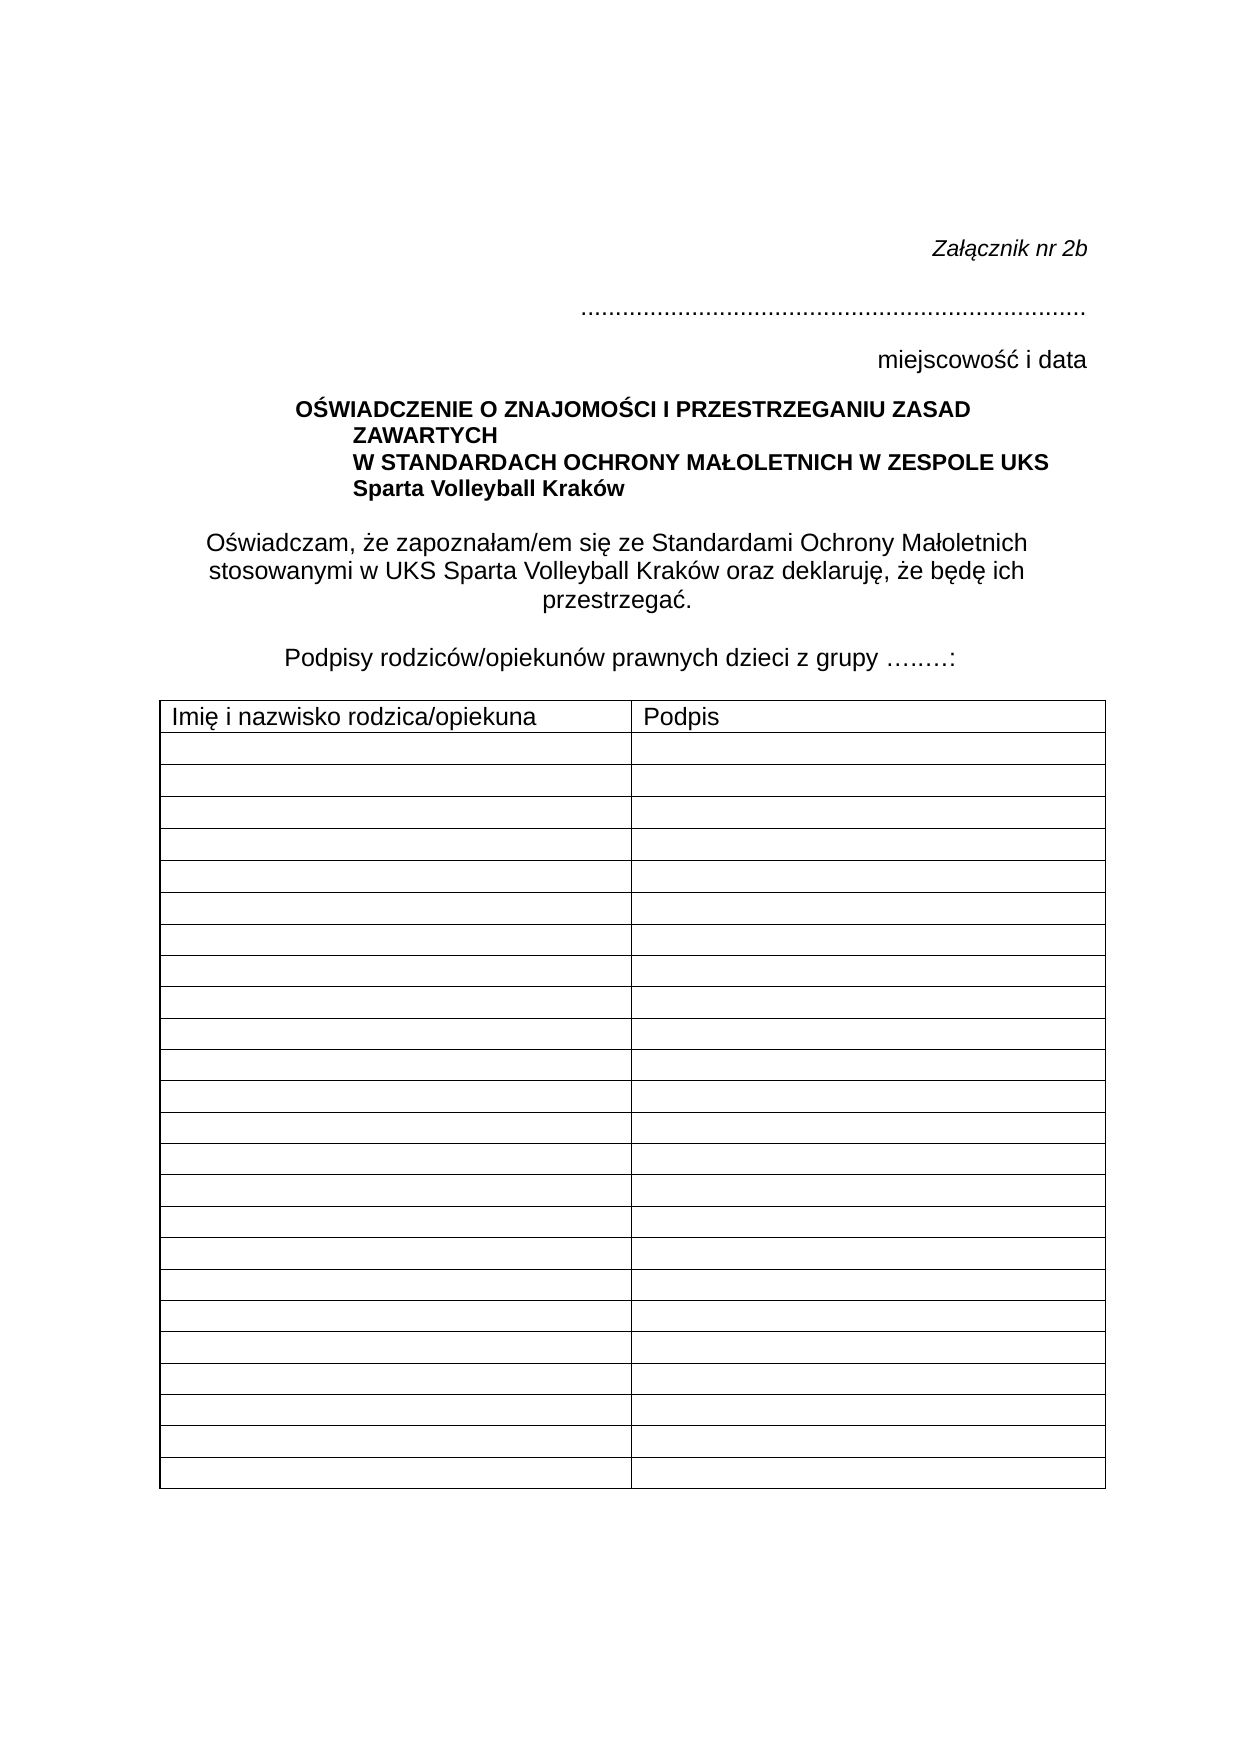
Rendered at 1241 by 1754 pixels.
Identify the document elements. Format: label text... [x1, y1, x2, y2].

table_cell [632, 1301, 1105, 1331]
table_cell [161, 1332, 631, 1362]
table_cell [161, 1364, 631, 1394]
table_cell [632, 1175, 1105, 1206]
text Załącznik nr 2b [148, 234, 1088, 261]
table_cell [161, 1019, 631, 1049]
table_cell [161, 1175, 631, 1206]
table_cell [632, 893, 1105, 923]
table_header Imię i nazwisko rodzica/opiekuna [161, 701, 631, 732]
table_cell [632, 765, 1105, 796]
table_cell [161, 1301, 631, 1331]
table_cell [161, 1207, 631, 1237]
table_cell [161, 956, 631, 986]
table_cell [161, 1050, 631, 1080]
table_cell [632, 1238, 1105, 1268]
table_cell [632, 861, 1105, 892]
table_cell [161, 1238, 631, 1268]
table_cell [161, 1081, 631, 1112]
text Oświadczam, że zapoznałam/em się ze Standardami Ochrony Małoletnich stosowanymi w UKS Sparta Volleyball Kraków oraz deklaruję, że będę ich przestrzegać. [147, 527, 1087, 614]
table_cell [161, 1426, 631, 1457]
table_cell [161, 925, 631, 955]
table_cell [632, 1395, 1105, 1425]
table_cell [632, 1458, 1105, 1488]
table_cell [161, 1144, 631, 1174]
table_cell [161, 861, 631, 892]
table_cell [632, 1113, 1105, 1143]
table_cell [161, 987, 631, 1018]
table_cell [161, 765, 631, 796]
table_cell [632, 733, 1105, 763]
table_cell [632, 925, 1105, 955]
table_cell [632, 1332, 1105, 1362]
table_cell [161, 1270, 631, 1300]
text miejscowość i data [147, 346, 1087, 374]
text OŚWIADCZENIE O ZNAJOMOŚCI I PRZESTRZEGANIU ZASAD ZAWARTYCH W STANDARDACH OCHRONY MAŁOLETNICH W ZESPOLE UKS Sparta Volleyball Kraków [295, 396, 1079, 501]
table_cell [632, 1364, 1105, 1394]
table_cell [632, 829, 1105, 860]
table_cell [161, 797, 631, 828]
table_cell [161, 733, 631, 763]
table_cell [161, 1458, 631, 1488]
table_cell [632, 987, 1105, 1018]
table_cell [161, 1113, 631, 1143]
table_cell [161, 1395, 631, 1425]
table_cell [632, 1081, 1105, 1112]
text Podpisy rodziców/opiekunów prawnych dzieci z grupy …..…: [147, 642, 1087, 671]
table_cell [632, 1426, 1105, 1457]
table_cell [161, 893, 631, 923]
table_cell [632, 1207, 1105, 1237]
table_header Podpis [632, 701, 1105, 732]
table_cell [632, 956, 1105, 986]
table_cell [161, 829, 631, 860]
table_cell [632, 1050, 1105, 1080]
table_cell [632, 797, 1105, 828]
table_cell [632, 1019, 1105, 1049]
table_cell [632, 1270, 1105, 1300]
table_cell [632, 1144, 1105, 1174]
text ......................................................................... [147, 292, 1087, 321]
